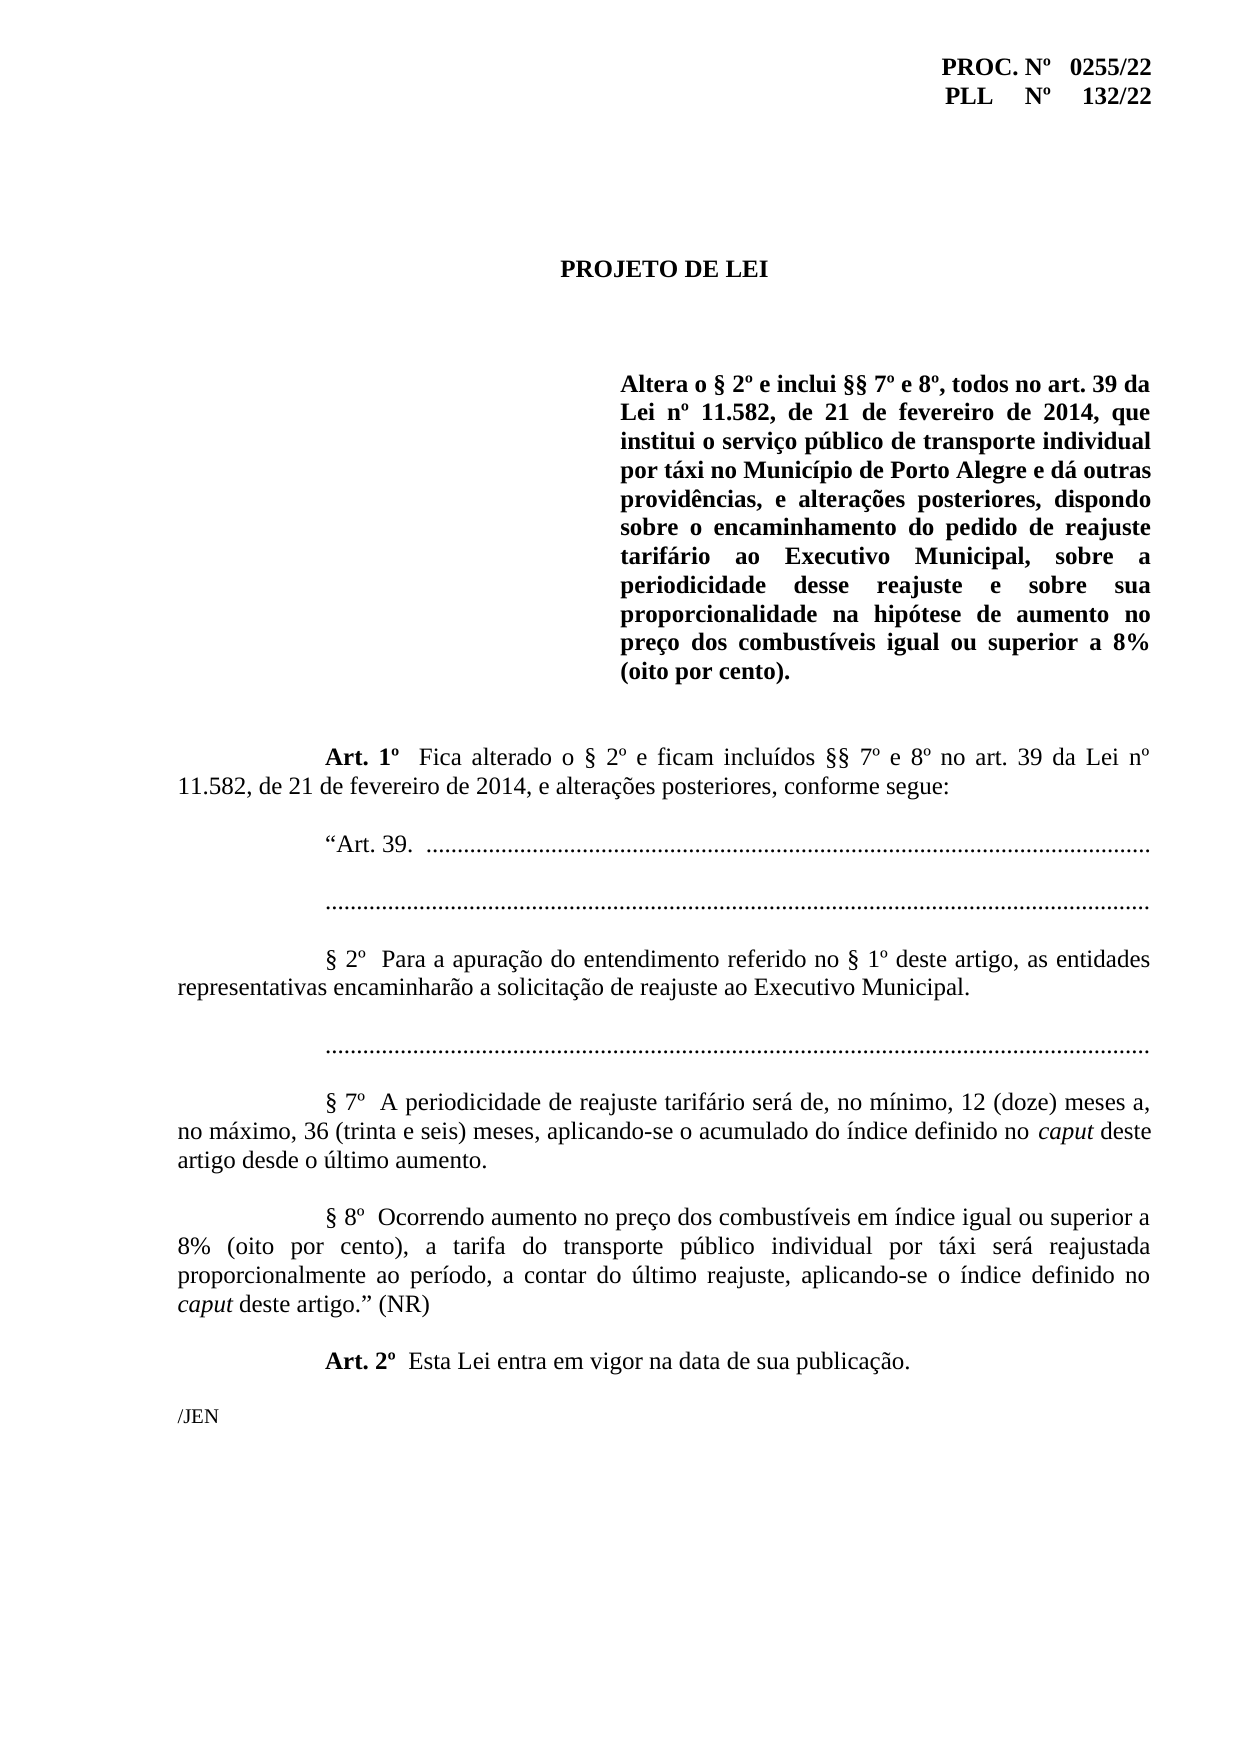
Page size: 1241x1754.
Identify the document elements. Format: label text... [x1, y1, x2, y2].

text “Art. 39. .................................................................................................................... [177, 829, 1152, 857]
text PROJETO DE LEI [177, 254, 1152, 282]
text § 8º Ocorrendo aumento no preço dos combustíveis em índice igual ou superior a 8% (oito por cento), a tarifa do transporte público individual por táxi será reajustada proporcionalmente ao período, a contar do último reajuste, aplicando-se o índice definido no caput deste artigo.” (NR) [177, 1202, 1152, 1317]
text Altera o § 2º e inclui §§ 7º e 8º, todos no art. 39 da Lei nº 11.582, de 21 de fevereiro de 2014, que institui o serviço público de transporte individual por táxi no Município de Porto Alegre e dá outras providências, e alterações posteriores, dispondo sobre o encaminhamento do pedido de reajuste tarifário ao Executivo Municipal, sobre a periodicidade desse reajuste e sobre sua proporcionalidade na hipótese de aumento no preço dos combustíveis igual ou superior a 8% (oito por cento). [620, 369, 1152, 685]
text .................................................................................................................................... [177, 886, 1152, 915]
text § 2º Para a apuração do entendimento referido no § 1º deste artigo, as entidades representativas encaminharão a solicitação de reajuste ao Executivo Municipal. [177, 944, 1152, 1001]
text .................................................................................................................................... [177, 1030, 1152, 1059]
text Art. 1º Fica alterado o § 2º e ficam incluídos §§ 7º e 8º no art. 39 da Lei nº 11.582, de 21 de fevereiro de 2014, e alterações posteriores, conforme segue: [177, 742, 1152, 800]
text /JEN [177, 1404, 1152, 1428]
text § 7º A periodicidade de reajuste tarifário será de, no mínimo, 12 (doze) meses a, no máximo, 36 (trinta e seis) meses, aplicando-se o acumulado do índice definido no caput deste artigo desde o último aumento. [177, 1087, 1152, 1174]
text Art. 2º Esta Lei entra em vigor na data de sua publicação. [177, 1346, 1152, 1375]
